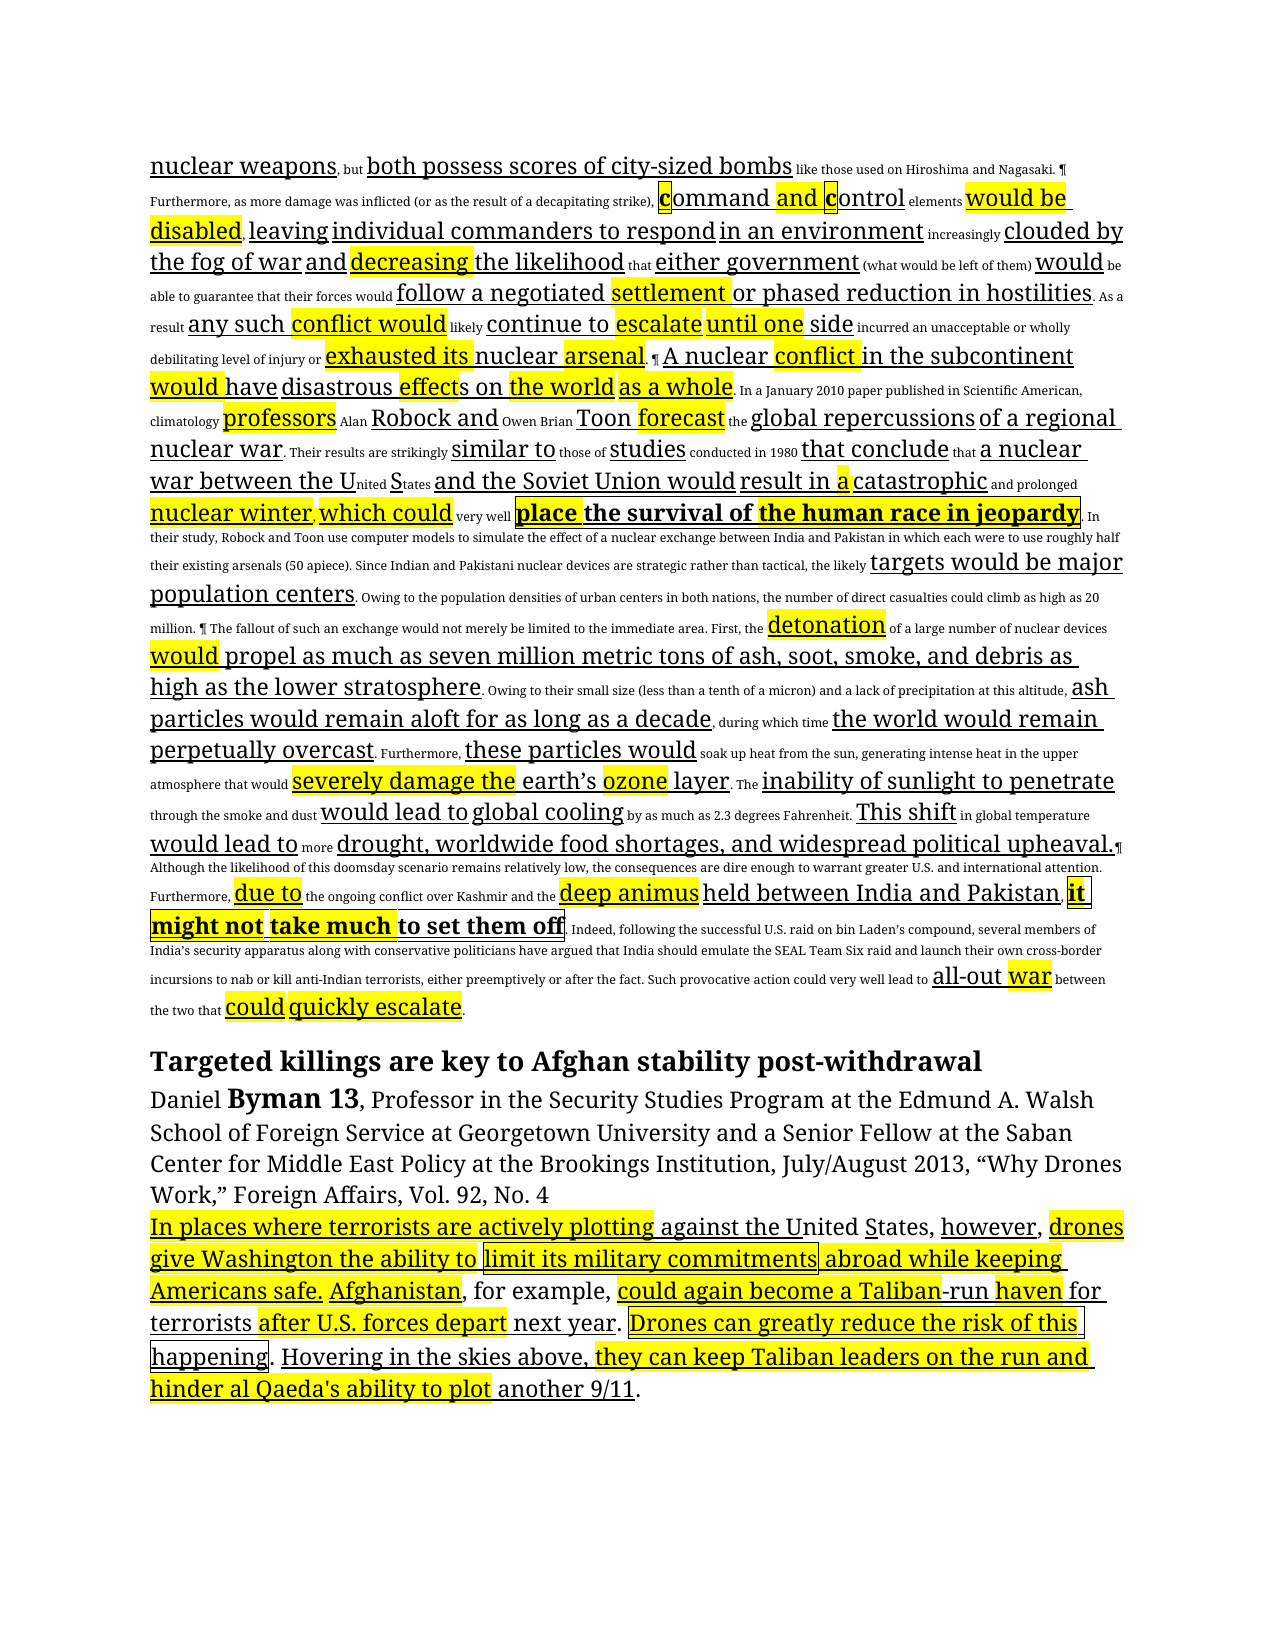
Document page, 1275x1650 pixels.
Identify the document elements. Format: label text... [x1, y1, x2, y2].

text In places where terrorists are actively plotting against the United States, however, drones give Washington the ability to limit its military commitments abroad while keeping Americans safe. Afghanistan, for example, could again become a Taliban-run haven for terrorists after U.S. forces depart next year. Drones can greatly reduce the risk of this happening. Hovering in the skies above, they can keep Taliban leaders on the run and hinder al Qaeda's ability to plot another 9/11. [150, 1210, 1125, 1404]
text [150, 150, 1125, 1022]
subtitle Targeted killings are key to Afghan stability post-withdrawal [150, 1043, 1125, 1080]
text Daniel Byman 13, Professor in the Security Studies Program at the Edmund A. Walsh School of Foreign Service at Georgetown University and a Senior Fellow at the Saban Center for Middle East Policy at the Brookings Institution, July/August 2013, “Why Drones Work,” Foreign Affairs, Vol. 92, No. 4 [150, 1080, 1125, 1210]
